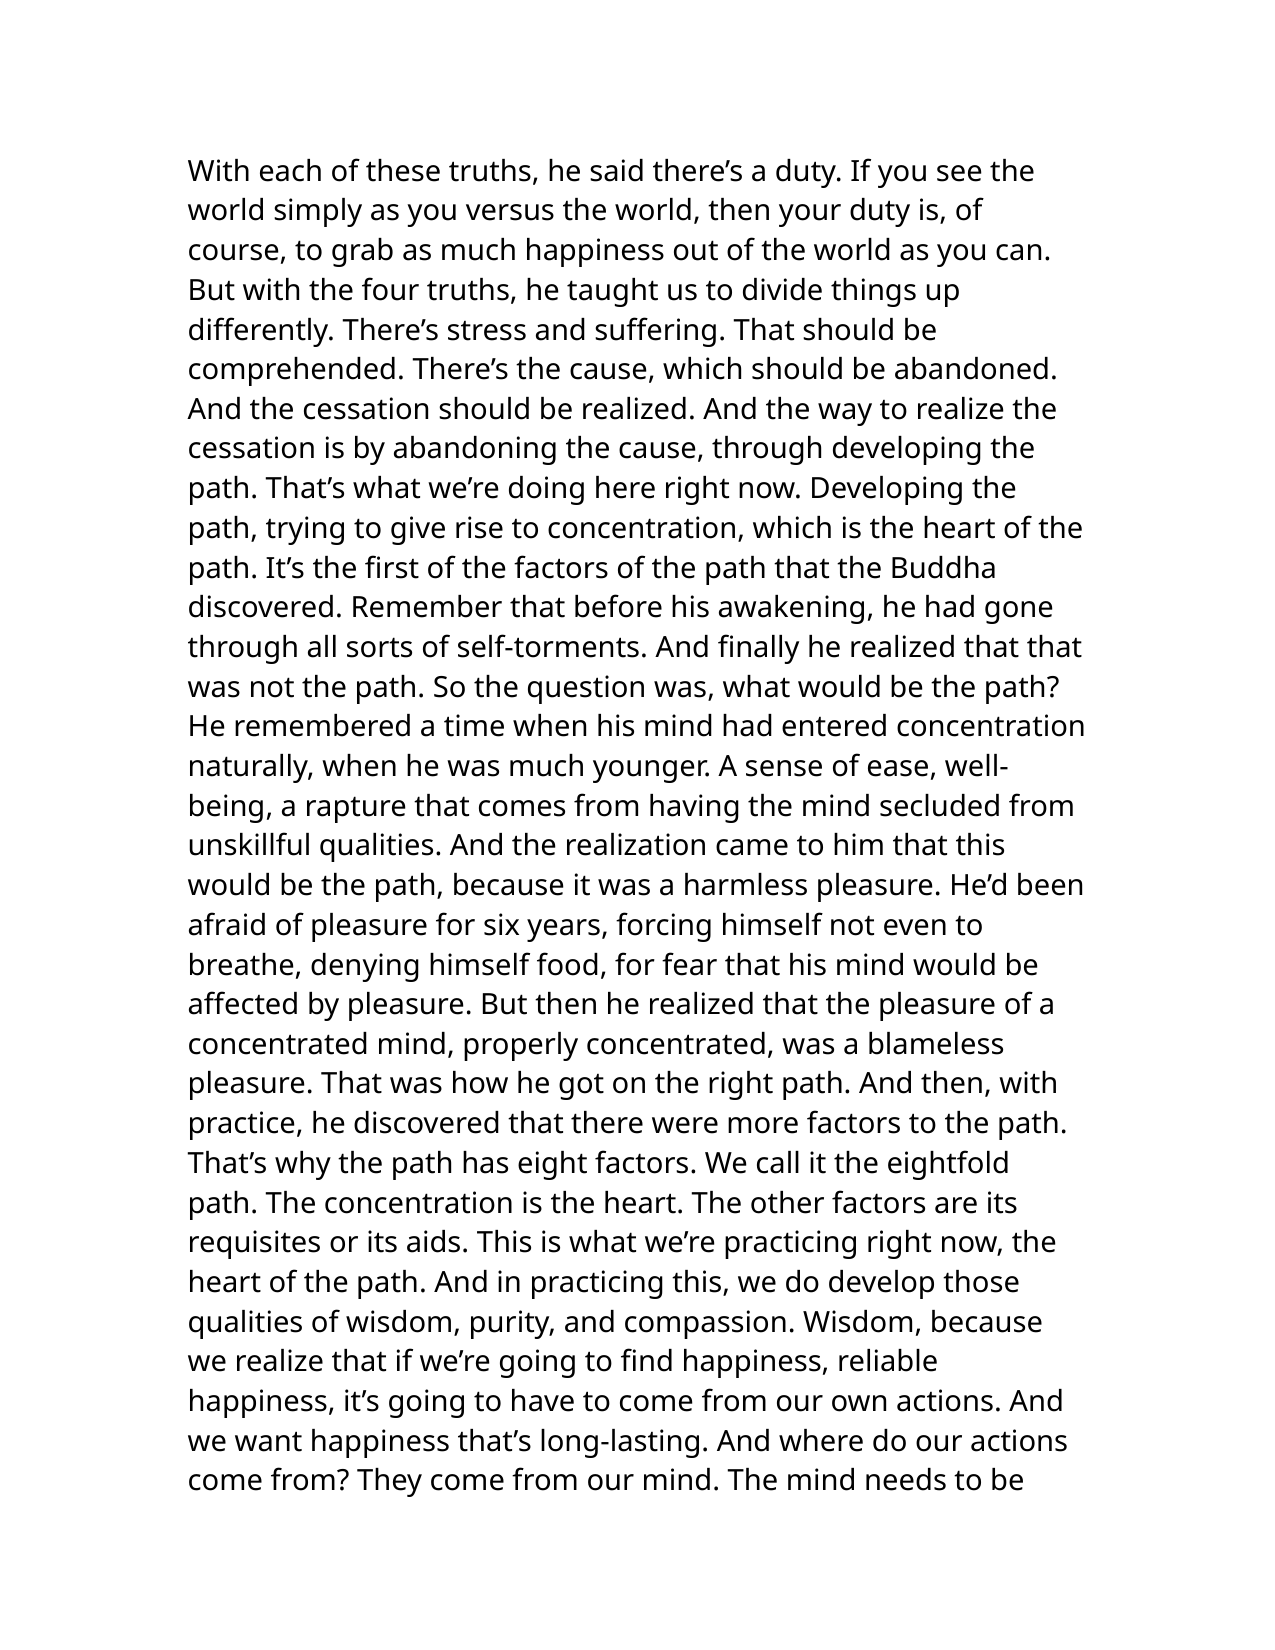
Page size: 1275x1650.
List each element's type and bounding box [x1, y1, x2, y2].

text [187, 150, 1087, 1499]
